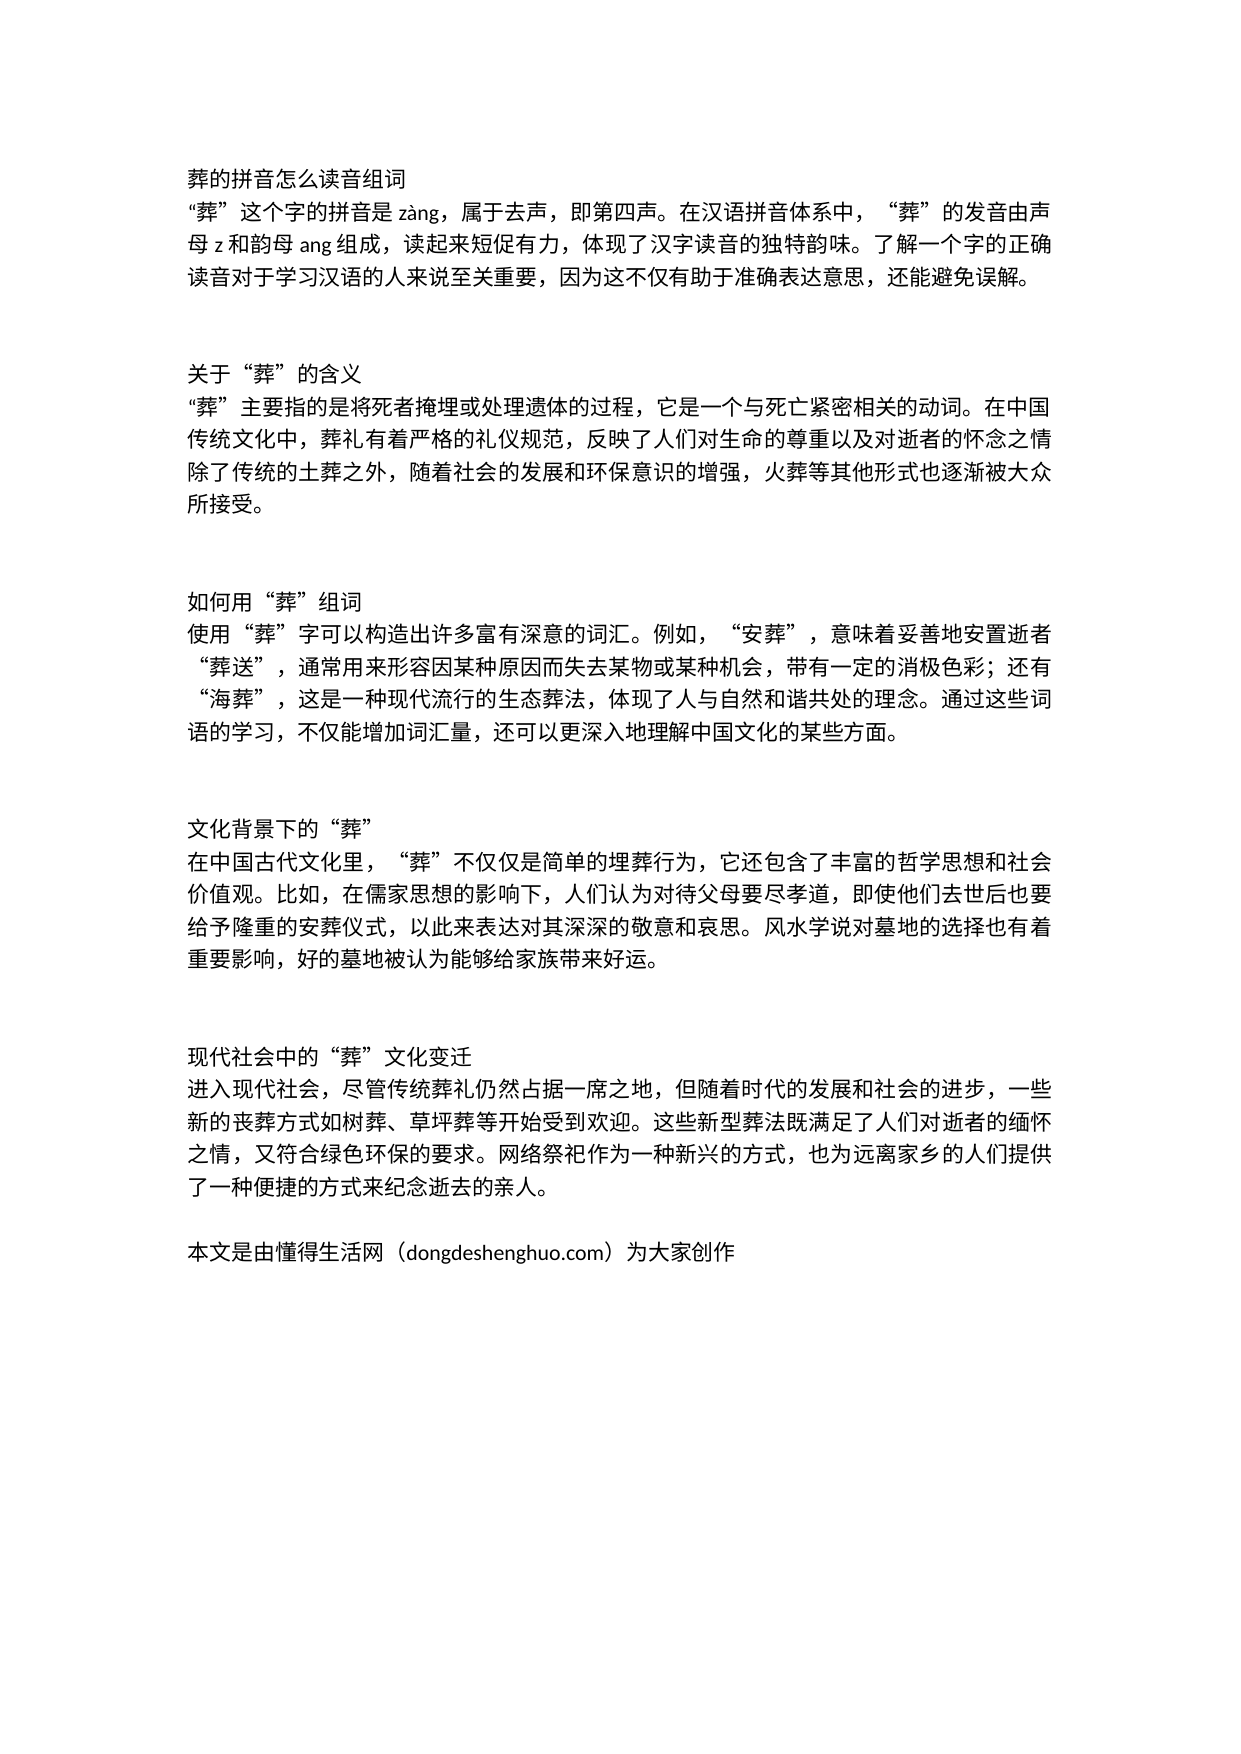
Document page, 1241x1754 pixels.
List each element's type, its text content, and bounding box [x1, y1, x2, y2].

text 现代社会中的“葬”文化变迁 [187, 1039, 1053, 1072]
text “葬”主要指的是将死者掩埋或处理遗体的过程，它是一个与死亡紧密相关的动词。在中国传统文化中，葬礼有着严格的礼仪规范，反映了人们对生命的尊重以及对逝者的怀念之情。除了传统的土葬之外，随着社会的发展和环保意识的增强，火葬等其他形式也逐渐被大众所接受。 [187, 389, 1053, 519]
text “葬”这个字的拼音是zàng，属于去声，即第四声。在汉语拼音体系中，“葬”的发音由声母z和韵母ang组成，读起来短促有力，体现了汉字读音的独特韵味。了解一个字的正确读音对于学习汉语的人来说至关重要，因为这不仅有助于准确表达意思，还能避免误解。 [187, 194, 1053, 292]
text 如何用“葬”组词 [187, 584, 1053, 617]
text 本文是由懂得生活网（dongdeshenghuo.com）为大家创作 [187, 1234, 1053, 1267]
text 使用“葬”字可以构造出许多富有深意的词汇。例如，“安葬”，意味着妥善地安置逝者；“葬送”，通常用来形容因某种原因而失去某物或某种机会，带有一定的消极色彩；还有“海葬”，这是一种现代流行的生态葬法，体现了人与自然和谐共处的理念。通过这些词语的学习，不仅能增加词汇量，还可以更深入地理解中国文化的某些方面。 [187, 617, 1053, 747]
text 文化背景下的“葬” [187, 812, 1053, 844]
text 进入现代社会，尽管传统葬礼仍然占据一席之地，但随着时代的发展和社会的进步，一些新的丧葬方式如树葬、草坪葬等开始受到欢迎。这些新型葬法既满足了人们对逝者的缅怀之情，又符合绿色环保的要求。网络祭祀作为一种新兴的方式，也为远离家乡的人们提供了一种便捷的方式来纪念逝去的亲人。 [187, 1072, 1053, 1202]
text 葬的拼音怎么读音组词 [187, 162, 1053, 194]
text 关于“葬”的含义 [187, 357, 1053, 389]
text 在中国古代文化里，“葬”不仅仅是简单的埋葬行为，它还包含了丰富的哲学思想和社会价值观。比如，在儒家思想的影响下，人们认为对待父母要尽孝道，即使他们去世后也要给予隆重的安葬仪式，以此来表达对其深深的敬意和哀思。风水学说对墓地的选择也有着重要影响，好的墓地被认为能够给家族带来好运。 [187, 844, 1053, 974]
